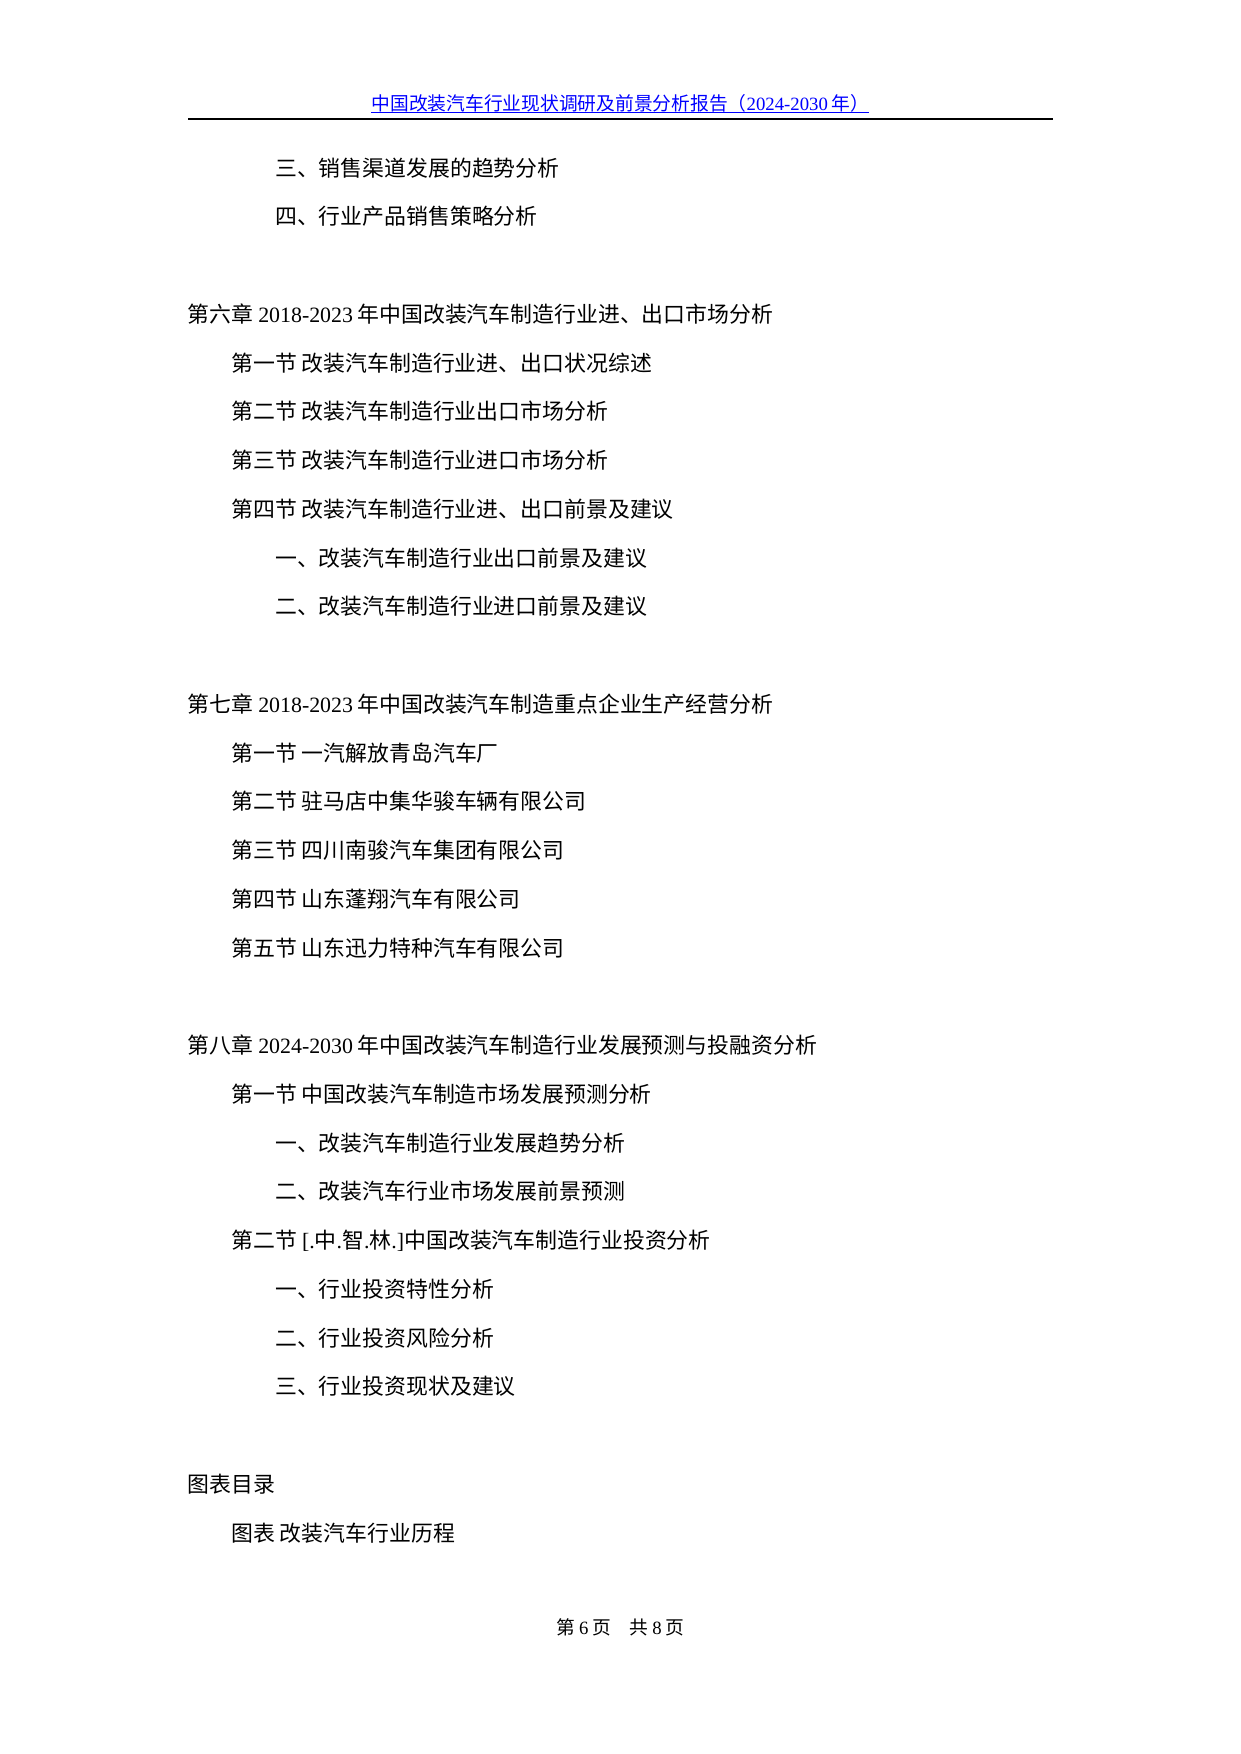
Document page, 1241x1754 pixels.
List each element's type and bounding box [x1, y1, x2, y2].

text [187, 150, 1053, 1548]
